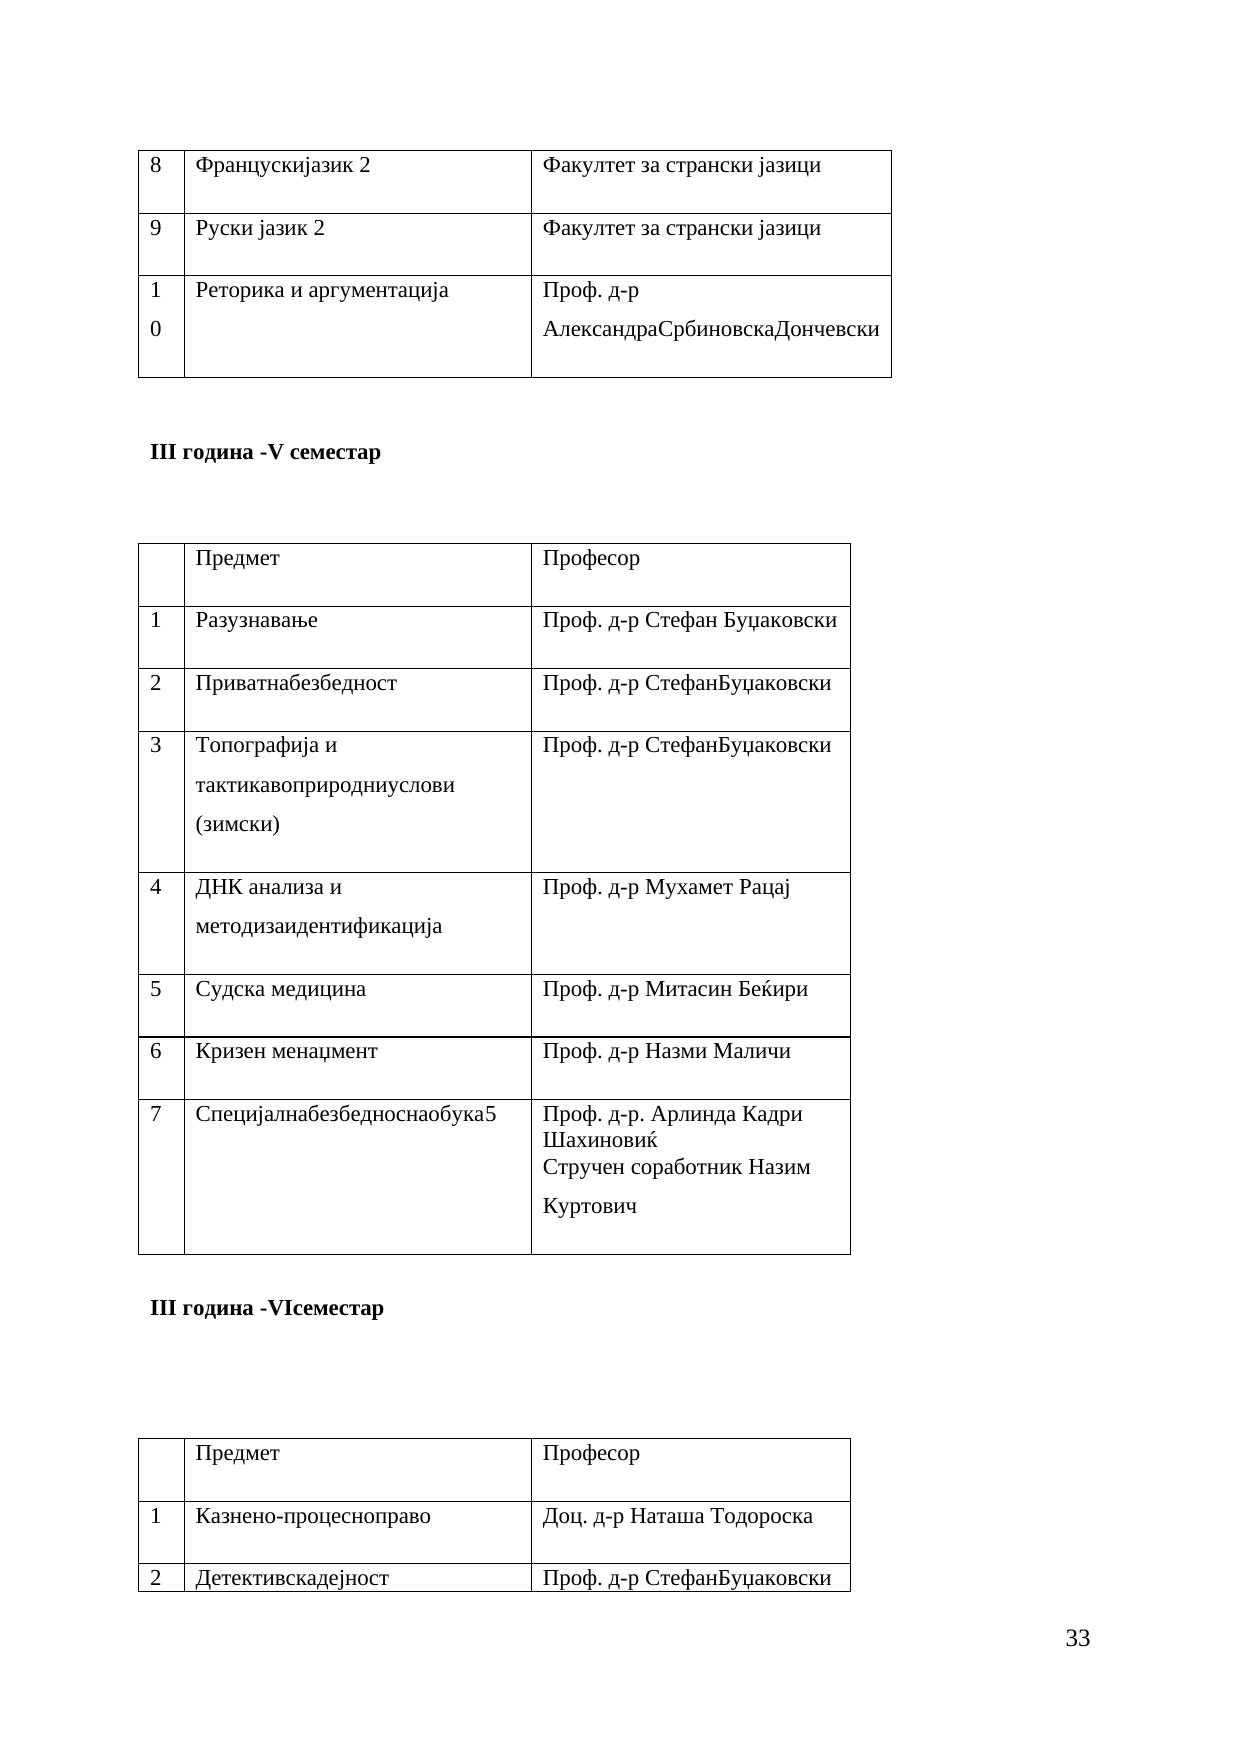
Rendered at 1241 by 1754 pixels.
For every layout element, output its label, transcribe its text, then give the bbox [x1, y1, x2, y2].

table_cell Казнено-процесноправо [185, 1502, 531, 1563]
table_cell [532, 1564, 850, 1591]
table_cell 6 [139, 1038, 184, 1099]
table_cell 2 [139, 669, 184, 731]
table_cell Проф. д-р Стефан Буџаковски [532, 607, 850, 668]
table_header [139, 544, 184, 606]
table_cell Разузнавање [185, 607, 531, 668]
table_cell Проф. д-р Назми Маличи [532, 1038, 850, 1099]
table_cell Реторика и аргументација [185, 276, 531, 377]
table_header Предмет [185, 544, 531, 606]
table_header Професор [532, 544, 850, 606]
table_cell 5 [139, 975, 184, 1036]
table_header [139, 1439, 184, 1501]
table_cell 3 [139, 732, 184, 872]
table_header Професор [532, 1439, 850, 1501]
table_cell Специјалнабезбедноснаобука5 [185, 1100, 531, 1254]
table_cell Проф. д-р Мухамет Рацај [532, 873, 850, 974]
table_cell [532, 151, 891, 212]
table_cell 7 [139, 1100, 184, 1254]
table_cell Проф. д-р СтефанБуџаковски [532, 669, 850, 731]
text III година -V семестар [150, 438, 1090, 508]
table_header Предмет [185, 1439, 531, 1501]
table_cell Топографија и тактикавоприродниуслови (зимски) [185, 732, 531, 872]
table_cell Проф. д-р СтефанБуџаковски [532, 732, 850, 872]
table_cell Проф. д-р АлександраСрбиновскаДончевски [532, 276, 891, 377]
table_cell Доц. д-р Наташа Тодороска [532, 1502, 850, 1563]
table_cell Детективскадејност [185, 1564, 531, 1591]
table_cell Кризен менаџмент [185, 1038, 531, 1099]
text III година -VIсеместар [150, 1255, 1090, 1403]
table_cell 4 [139, 873, 184, 974]
table_cell Францускијазик 2 [185, 151, 531, 212]
table_cell Приватнабезбедност [185, 669, 531, 731]
table_cell Проф. д-р Митасин Беќири [532, 975, 850, 1036]
table_cell Проф. д-р. Арлинда Кадри Шахиновиќ Стручен соработник Назим Куртович [532, 1100, 850, 1254]
table_cell Судска медицина [185, 975, 531, 1036]
table_cell Руски јазик 2 [185, 214, 531, 275]
table_cell 1 [139, 607, 184, 668]
table_cell ДНК анализа и методизаидентификација [185, 873, 531, 974]
table_cell 2 [139, 1564, 184, 1591]
table_cell Факултет за странски јазици [532, 214, 891, 275]
table_cell 9 [139, 214, 184, 275]
table_cell 8 [139, 151, 184, 212]
table_cell 10 [139, 276, 184, 377]
table_cell 1 [139, 1502, 184, 1563]
